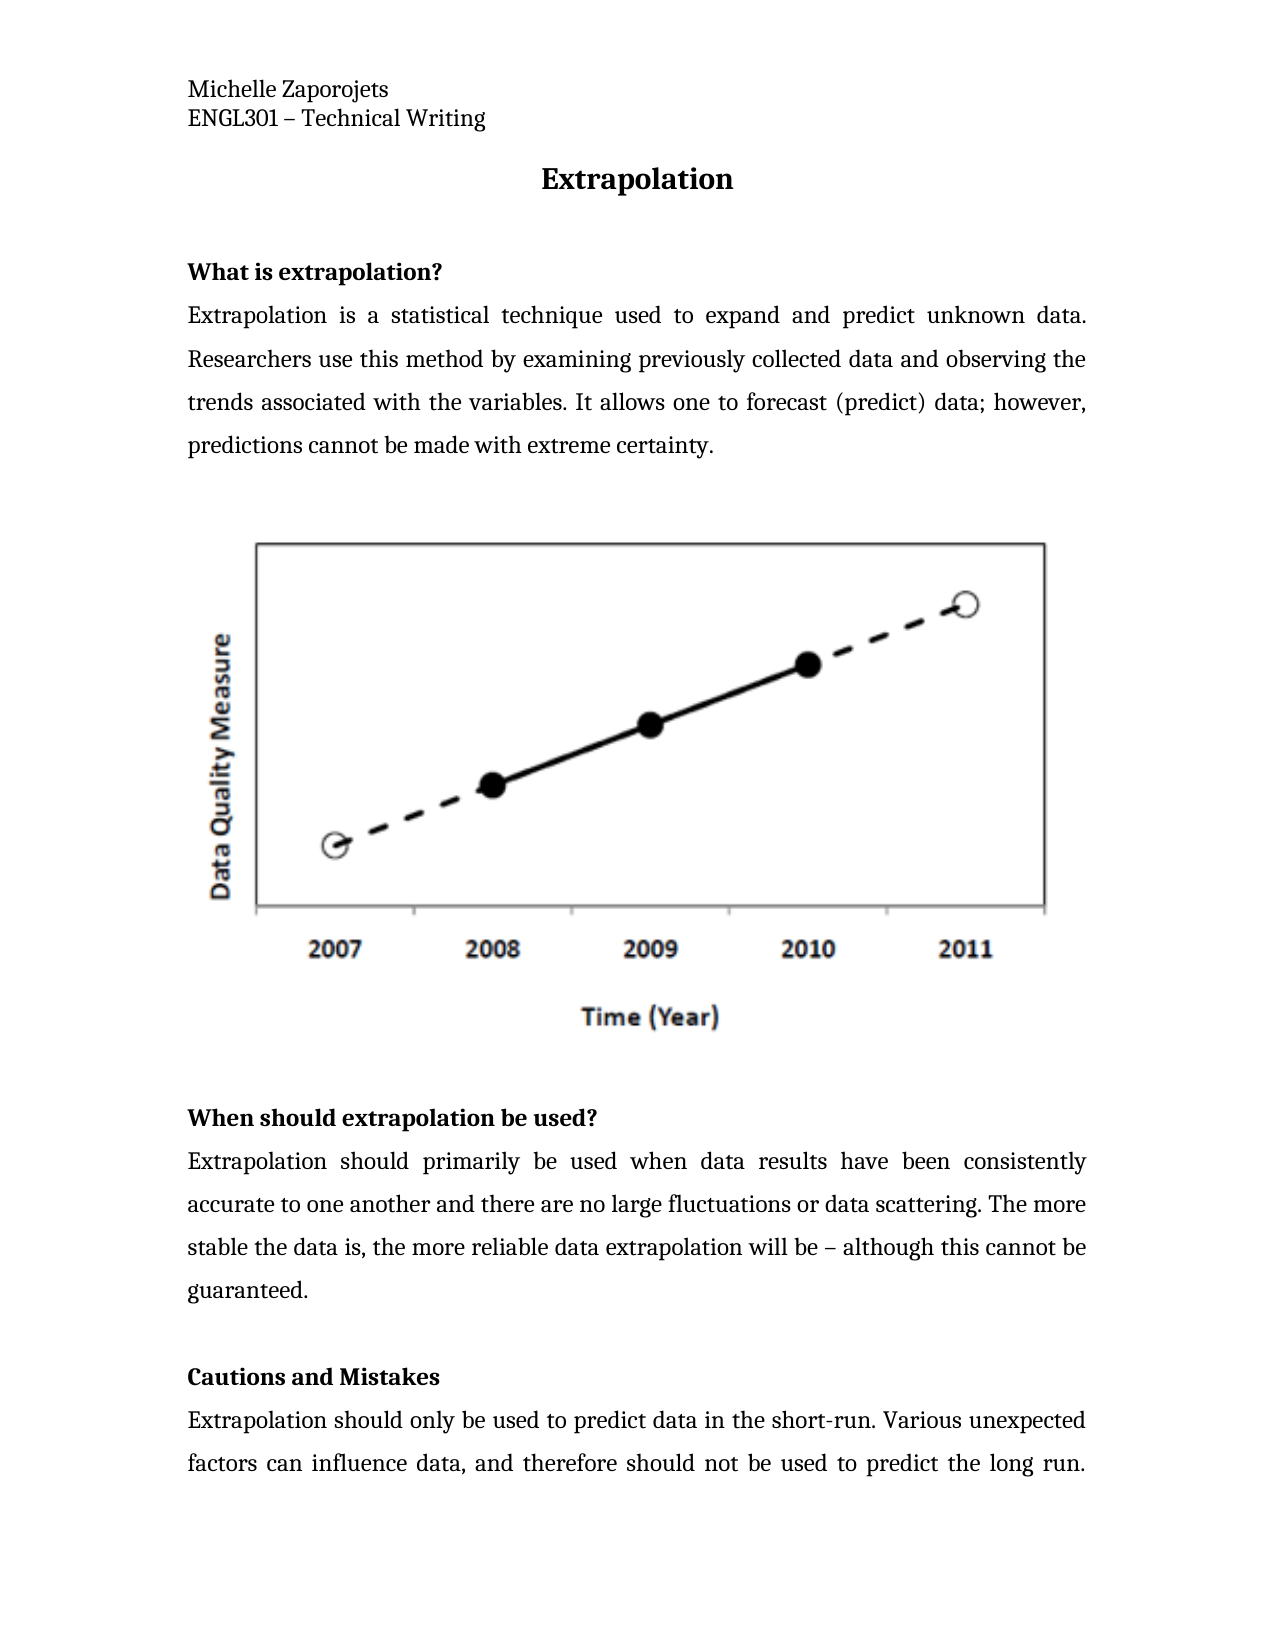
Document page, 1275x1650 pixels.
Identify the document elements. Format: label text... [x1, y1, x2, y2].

text What is extrapolation? [187, 258, 1087, 287]
text Extrapolation is a statistical technique used to expand and predict unknown data. Researchers use this method by examining previously collected data and observing the trends associated with the variables. It allows one to forecast (predict) data; however, predictions cannot be made with extreme certainty. [187, 301, 1087, 459]
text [187, 1406, 1087, 1477]
text Extrapolation [187, 161, 1087, 197]
text When should extrapolation be used? [187, 1104, 1087, 1132]
text Extrapolation should primarily be used when data results have been consistently accurate to one another and there are no large fluctuations or data scattering. The more stable the data is, the more reliable data extrapolation will be – although this cannot be guaranteed. [187, 1147, 1087, 1305]
text Cautions and Mistakes [187, 1362, 1087, 1391]
picture [187, 517, 1073, 1047]
